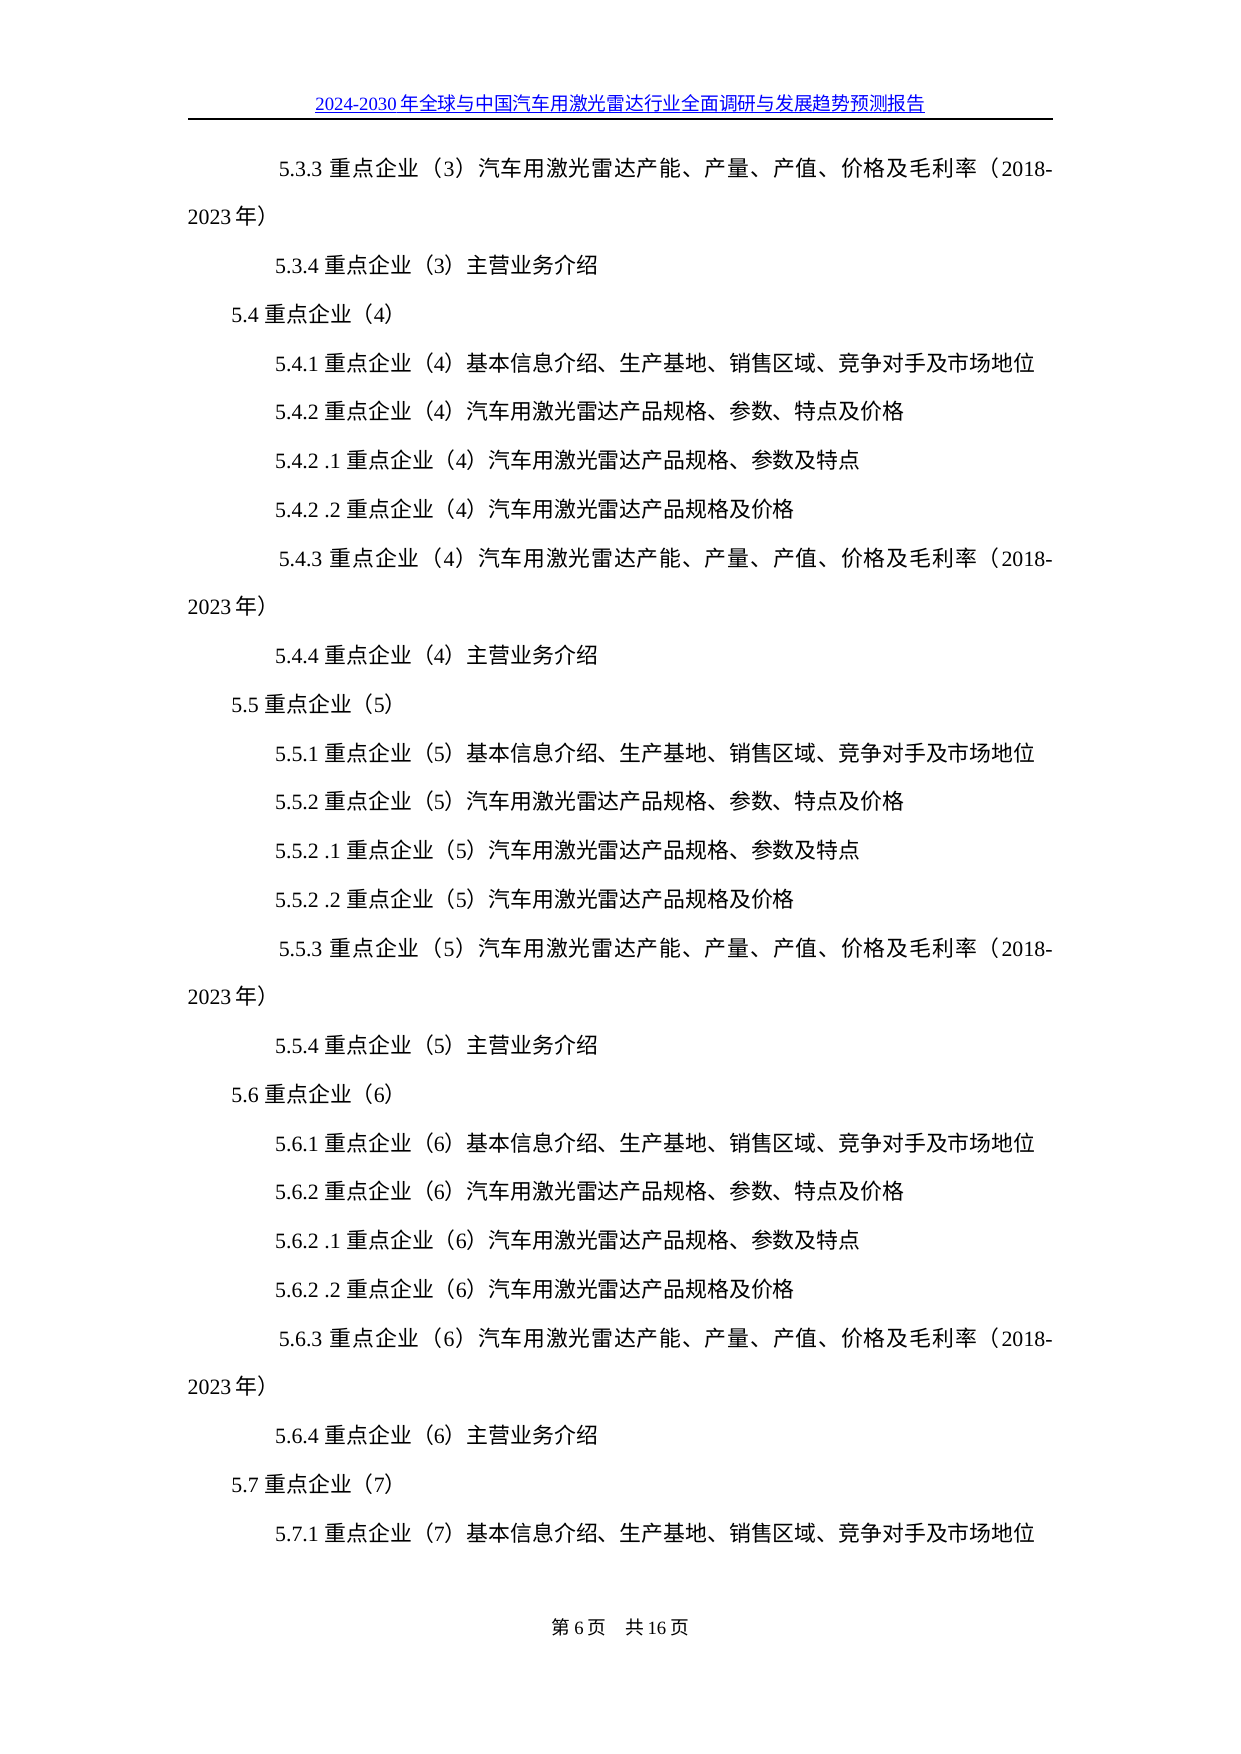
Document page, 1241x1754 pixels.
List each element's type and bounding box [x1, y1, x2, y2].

text [187, 150, 1053, 1548]
